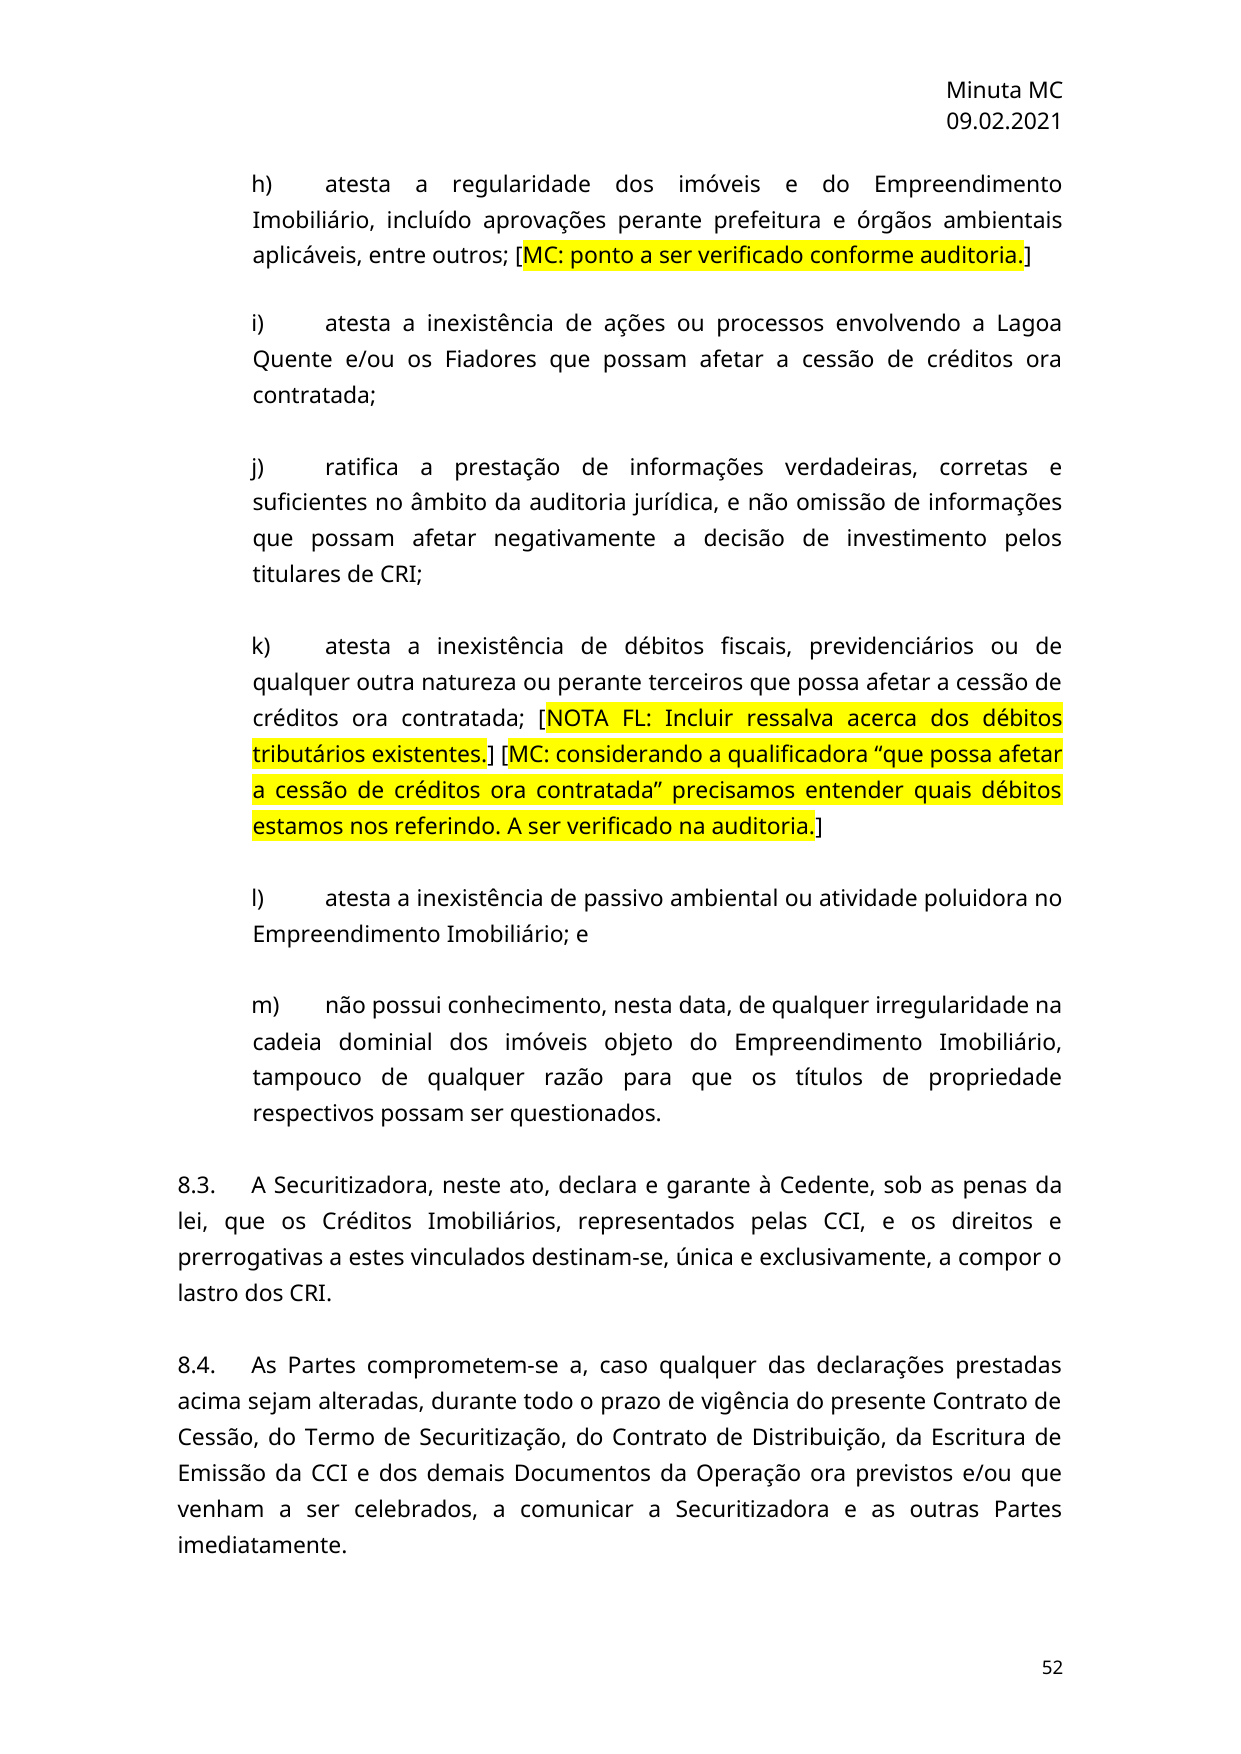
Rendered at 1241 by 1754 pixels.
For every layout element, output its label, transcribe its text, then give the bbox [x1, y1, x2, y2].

list não possui conhecimento, nesta data, de qualquer irregularidade na cadeia dominial dos imóveis objeto do Empreendimento Imobiliário, tampouco de qualquer razão para que os títulos de propriedade respectivos possam ser questionados. [251, 989, 1063, 1128]
list As Partes comprometem-se a, caso qualquer das declarações prestadas acima sejam alteradas, durante todo o prazo de vigência do presente Contrato de Cessão, do Termo de Securitização, do Contrato de Distribuição, da Escritura de Emissão da CCI e dos demais Documentos da Operação ora previstos e/ou que venham a ser celebrados, a comunicar a Securitizadora e as outras Partes imediatamente. [177, 1349, 1063, 1560]
list atesta a inexistência de ações ou processos envolvendo a Lagoa Quente e/ou os Fiadores que possam afetar a cessão de créditos ora contratada; [251, 307, 1063, 410]
list A Securitizadora, neste ato, declara e garante à Cedente, sob as penas da lei, que os Créditos Imobiliários, representados pelas CCI, e os direitos e prerrogativas a estes vinculados destinam-se, única e exclusivamente, a compor o lastro dos CRI. [177, 1169, 1063, 1308]
list atesta a inexistência de passivo ambiental ou atividade poluidora no Empreendimento Imobiliário; e [251, 882, 1063, 949]
list atesta a regularidade dos imóveis e do Empreendimento Imobiliário, incluído aprovações perante prefeitura e órgãos ambientais aplicáveis, entre outros; [MC: ponto a ser verificado conforme auditoria.] [251, 168, 1063, 271]
list ratifica a prestação de informações verdadeiras, corretas e suficientes no âmbito da auditoria jurídica, e não omissão de informações que possam afetar negativamente a decisão de investimento pelos titulares de CRI; [251, 450, 1063, 589]
list atesta a inexistência de débitos fiscais, previdenciários ou de qualquer outra natureza ou perante terceiros que possa afetar a cessão de créditos ora contratada; [NOTA FL: Incluir ressalva acerca dos débitos tributários existentes.] [MC: considerando a qualificadora “que possa afetar a cessão de créditos ora contratada” precisamos entender quais débitos estamos nos referindo. A ser verificado na auditoria.] [251, 630, 1063, 841]
